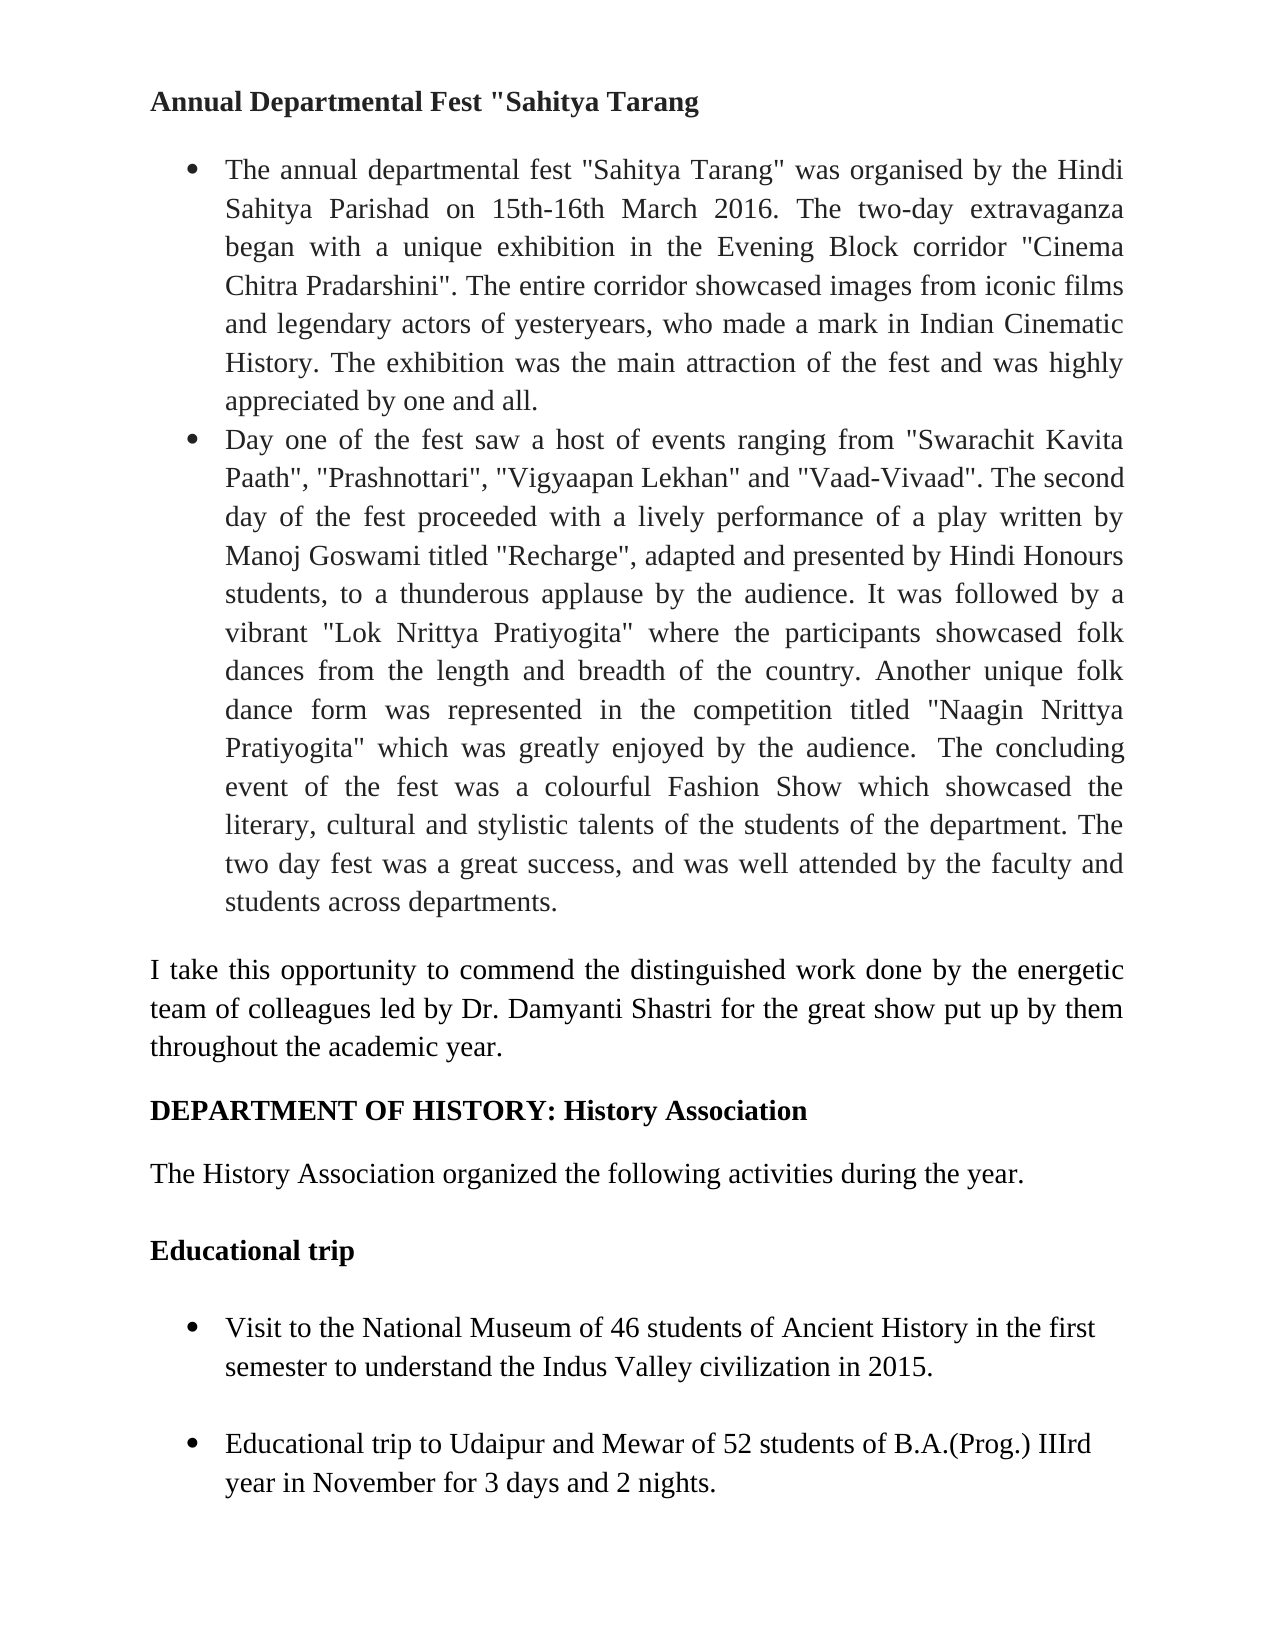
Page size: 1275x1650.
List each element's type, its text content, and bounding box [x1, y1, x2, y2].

list The annual departmental fest "Sahitya Tarang" was organised by the Hindi Sahitya Parishad on 15th-16th March 2016. The two-day extravaganza began with a unique exhibition in the Evening Block corridor "Cinema Chitra Pradarshini". The entire corridor showcased images from iconic films and legendary actors of yesteryears, who made a mark in Indian Cinematic History. The exhibition was the main attraction of the fest and was highly appreciated by one and all. [187, 152, 1125, 417]
text DEPARTMENT OF HISTORY: History Association [150, 1093, 1125, 1126]
list Educational trip to Udaipur and Mewar of 52 students of B.A.(Prog.) IIIrd year in November for 3 days and 2 nights. [187, 1426, 1125, 1498]
list Visit to the National Museum of 46 students of Ancient History in the first semester to understand the Indus Valley civilization in 2015. [187, 1311, 1125, 1383]
text I take this opportunity to commend the distinguished work done by the energetic team of colleagues led by Dr. Damyanti Shastri for the great show put up by them throughout the academic year. [150, 952, 1125, 1063]
list Day one of the fest saw a host of events ranging from "Swarachit Kavita Paath", "Prashnottari", "Vigyaapan Lekhan" and "Vaad-Vivaad". The second day of the fest proceeded with a lively performance of a play written by Manoj Goswami titled "Recharge", adapted and presented by Hindi Honours students, to a thunderous applause by the audience. It was followed by a vibrant "Lok Nrittya Pratiyogita" where the participants showcased folk dances from the length and breadth of the country. Another unique folk dance form was represented in the competition titled "Naagin Nrittya Pratiyogita" which was greatly enjoyed by the audience. The concluding event of the fest was a colourful Fashion Show which showcased the literary, cultural and stylistic talents of the students of the department. The two day fest was a great success, and was well attended by the faculty and students across departments. [187, 422, 1125, 918]
text The History Association organized the following activities during the year. [150, 1156, 1125, 1190]
text Educational trip [150, 1233, 1125, 1267]
text Annual Departmental Fest "Sahitya Tarang [150, 84, 1125, 118]
